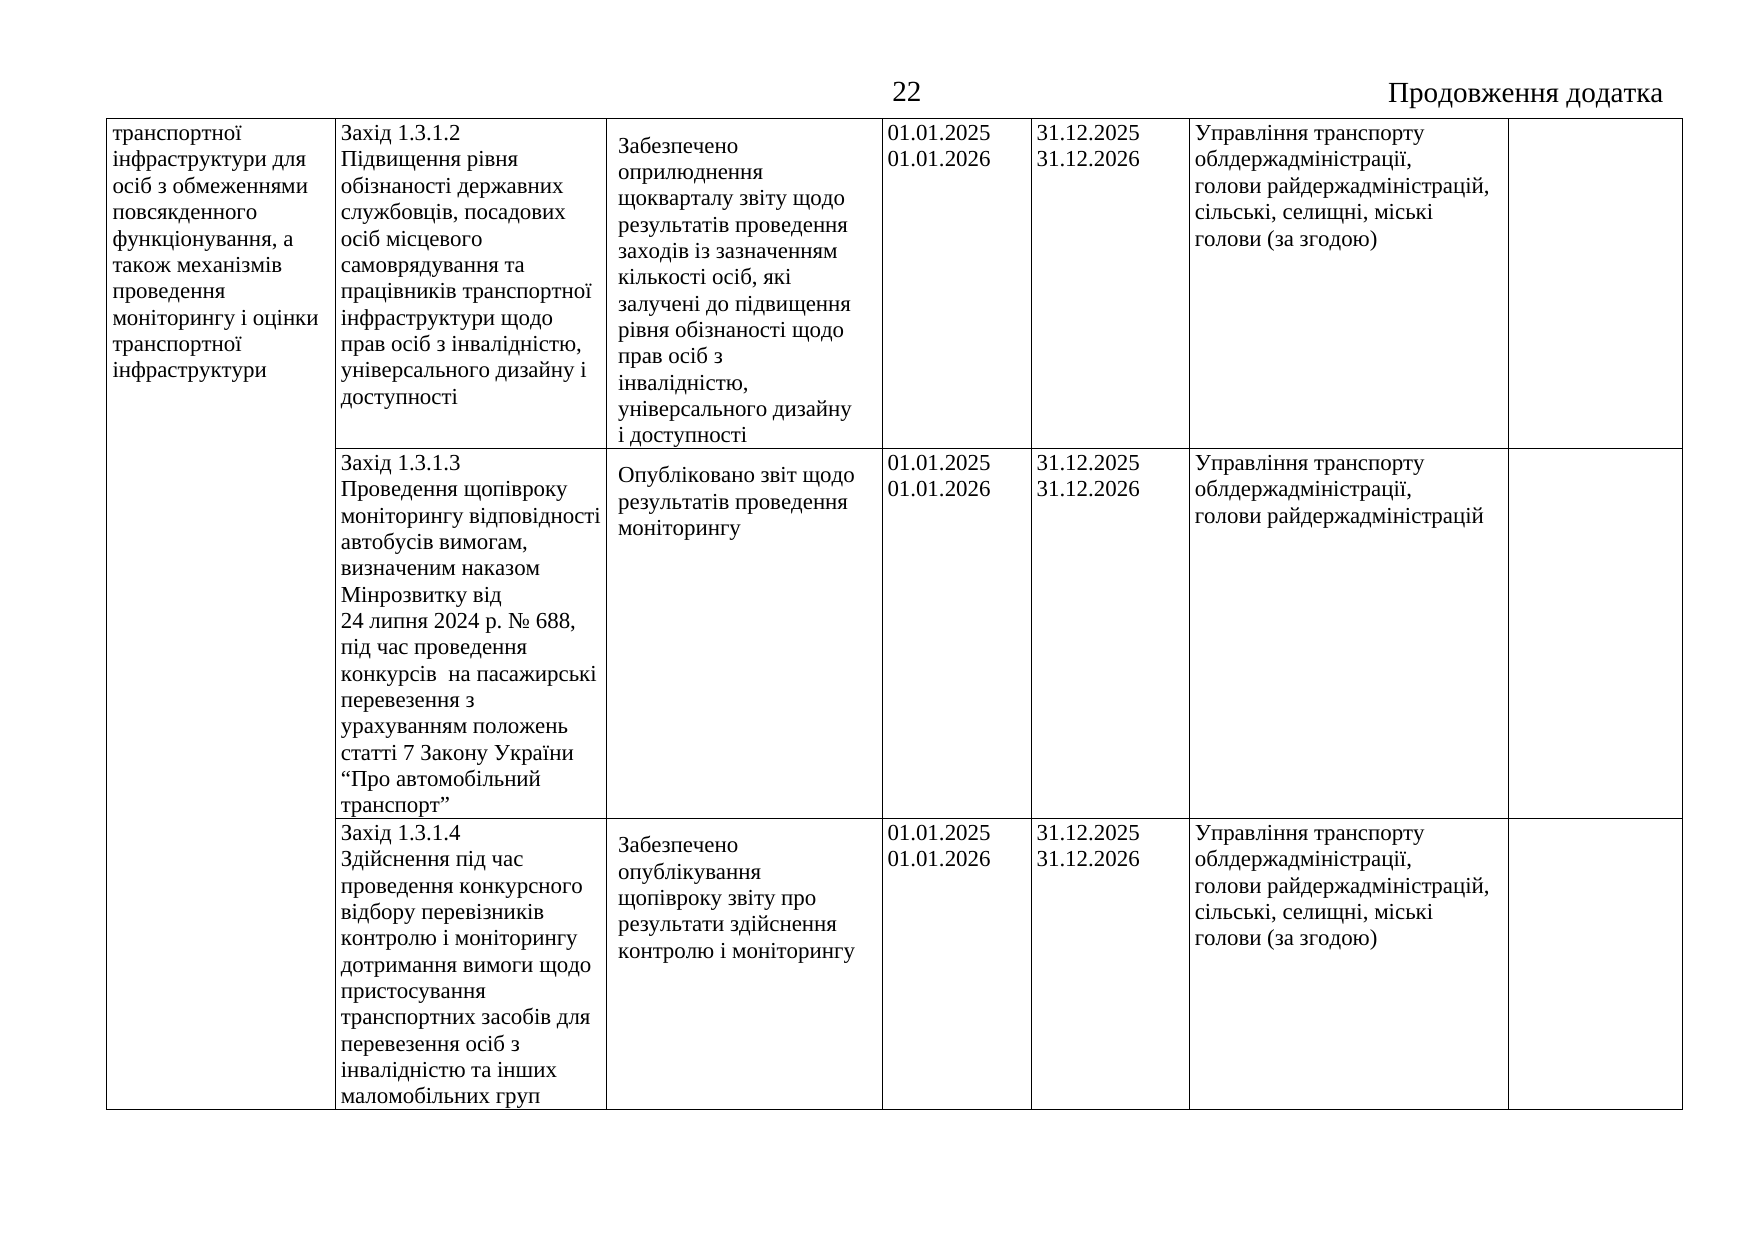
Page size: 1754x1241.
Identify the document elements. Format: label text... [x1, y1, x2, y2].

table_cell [336, 819, 606, 1109]
table_cell [1509, 119, 1682, 448]
table_cell Забезпечено оприлюднення щокварталу звіту щодо результатів проведення заходів із зазначенням кількості осіб, які залучені до підвищення рівня обізнаності щодо прав осіб з інвалідністю, універсального дизайну і доступності [607, 119, 882, 448]
table_cell [1509, 449, 1682, 818]
table_cell Управління транспорту облдержадміністрації, голови райдержадміністрацій [1190, 449, 1508, 818]
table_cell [1032, 119, 1189, 448]
table_cell [1509, 819, 1682, 1109]
table_cell 31.12.2025 31.12.2026 [1032, 449, 1189, 818]
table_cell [883, 819, 1031, 1109]
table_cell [1190, 119, 1508, 448]
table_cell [883, 119, 1031, 448]
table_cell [107, 119, 335, 1109]
table_cell 01.01.2025 01.01.2026 [883, 449, 1031, 818]
table_cell Опубліковано звіт щодо результатів проведення моніторингу [607, 449, 882, 818]
table_cell Захід 1.3.1.2 Підвищення рівня обізнаності державних службовців, посадових осіб місцевого самоврядування та працівників транспортної інфраструктури щодо прав осіб з інвалідністю, універсального дизайну і доступності [336, 119, 606, 448]
table_cell Захід 1.3.1.3 Проведення щопівроку моніторингу відповідності автобусів вимогам, визначеним наказом Мінрозвитку від 24 липня 2024 р. № 688, під час проведення конкурсів на пасажирські перевезення з урахуванням положень статті 7 Закону України “Про автомобільний транспорт” [336, 449, 606, 818]
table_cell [1032, 819, 1189, 1109]
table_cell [1190, 819, 1508, 1109]
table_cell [607, 819, 882, 1109]
